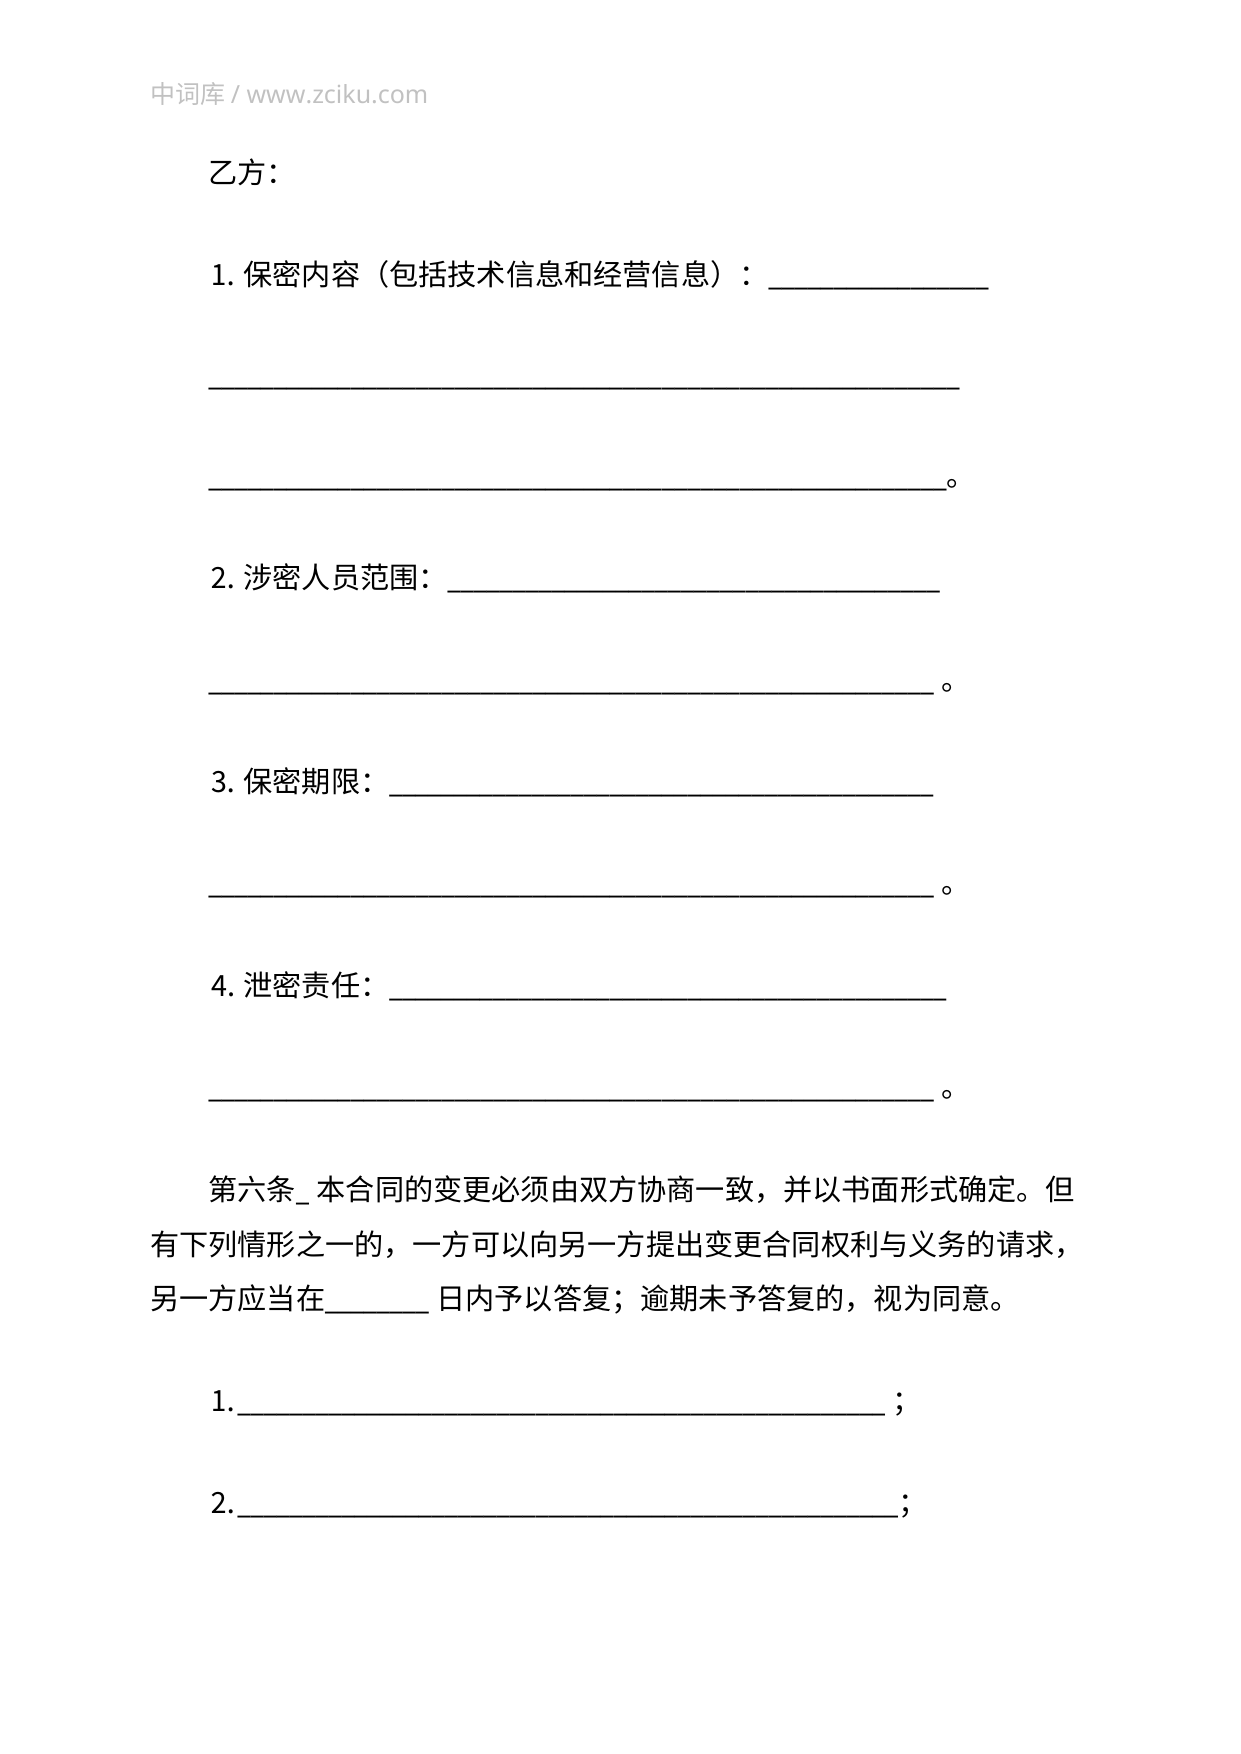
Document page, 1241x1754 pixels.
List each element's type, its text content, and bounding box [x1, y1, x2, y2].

text 第六条_ 本合同的变更必须由双方协商一致，并以书面形式确定。但有下列情形之一的，一方可以向另一方提出变更合同权利与义务的请求，另一方应当在________ 日内予以答复；逾期未予答复的，视为同意。 [150, 1166, 1090, 1318]
text ________________________________________________________ 。 [150, 1064, 1090, 1106]
text ⒈保密内容（包括技术信息和经营信息）：_________________ [150, 252, 1090, 294]
text ⒊保密期限：__________________________________________ [150, 758, 1090, 801]
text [150, 452, 1090, 494]
text ________________________________________________________ 。 [150, 656, 1090, 698]
text ________________________________________________________ 。 [150, 860, 1090, 902]
text 乙方： [150, 150, 1090, 192]
text __________________________________________________________ [150, 354, 1090, 393]
text ⒉___________________________________________________； [150, 1480, 1090, 1522]
text ⒉涉密人员范围：______________________________________ [150, 554, 1090, 597]
text ⒈__________________________________________________ ； [150, 1378, 1090, 1420]
text ⒋泄密责任：___________________________________________ [150, 962, 1090, 1004]
